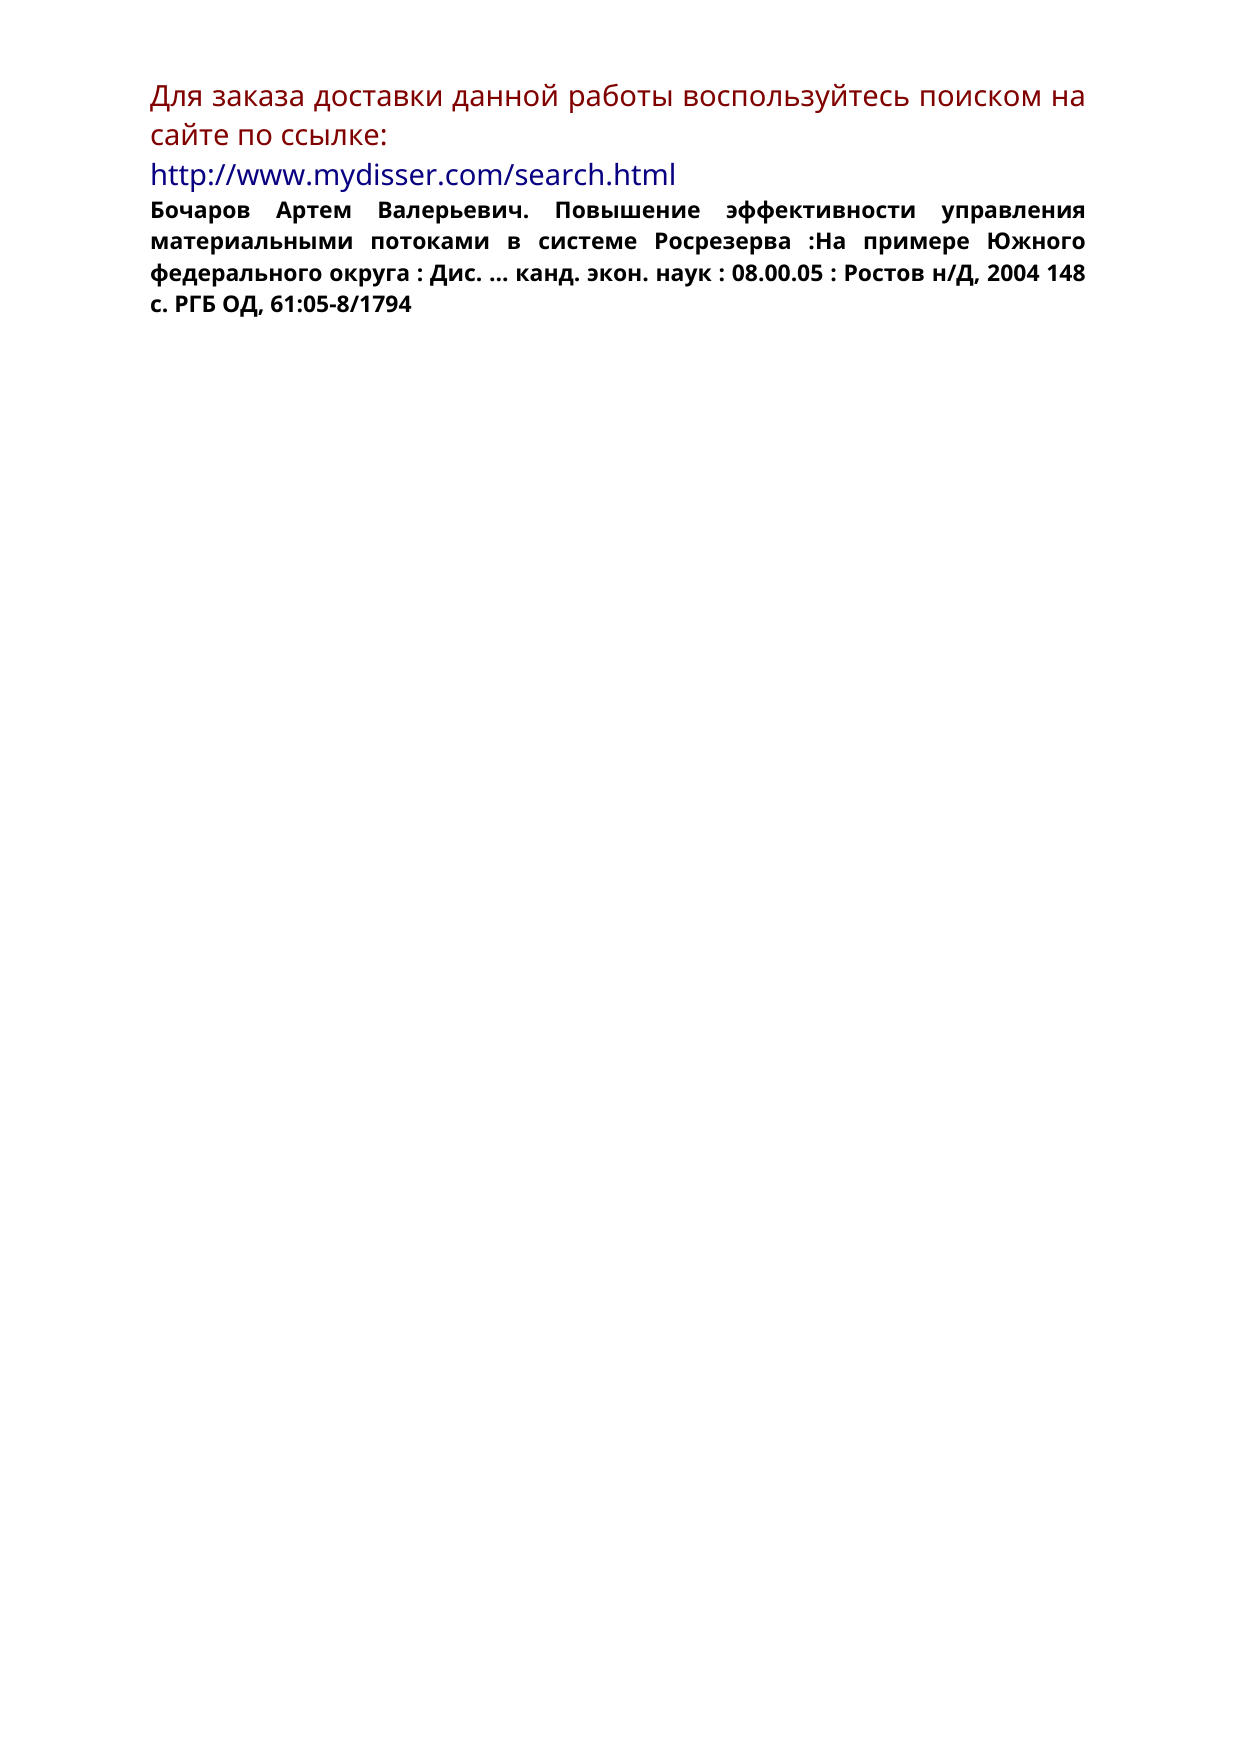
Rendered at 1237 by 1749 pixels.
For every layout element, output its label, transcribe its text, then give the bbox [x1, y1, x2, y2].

text Бочаров Артем Валерьевич. Повышение эффективности управления материальными потоками в системе Росрезерва :На примере Южного федерального округа : Дис. ... канд. экон. наук : 08.00.05 : Ростов н/Д, 2004 148 c. РГБ ОД, 61:05-8/1794 [150, 194, 1086, 319]
